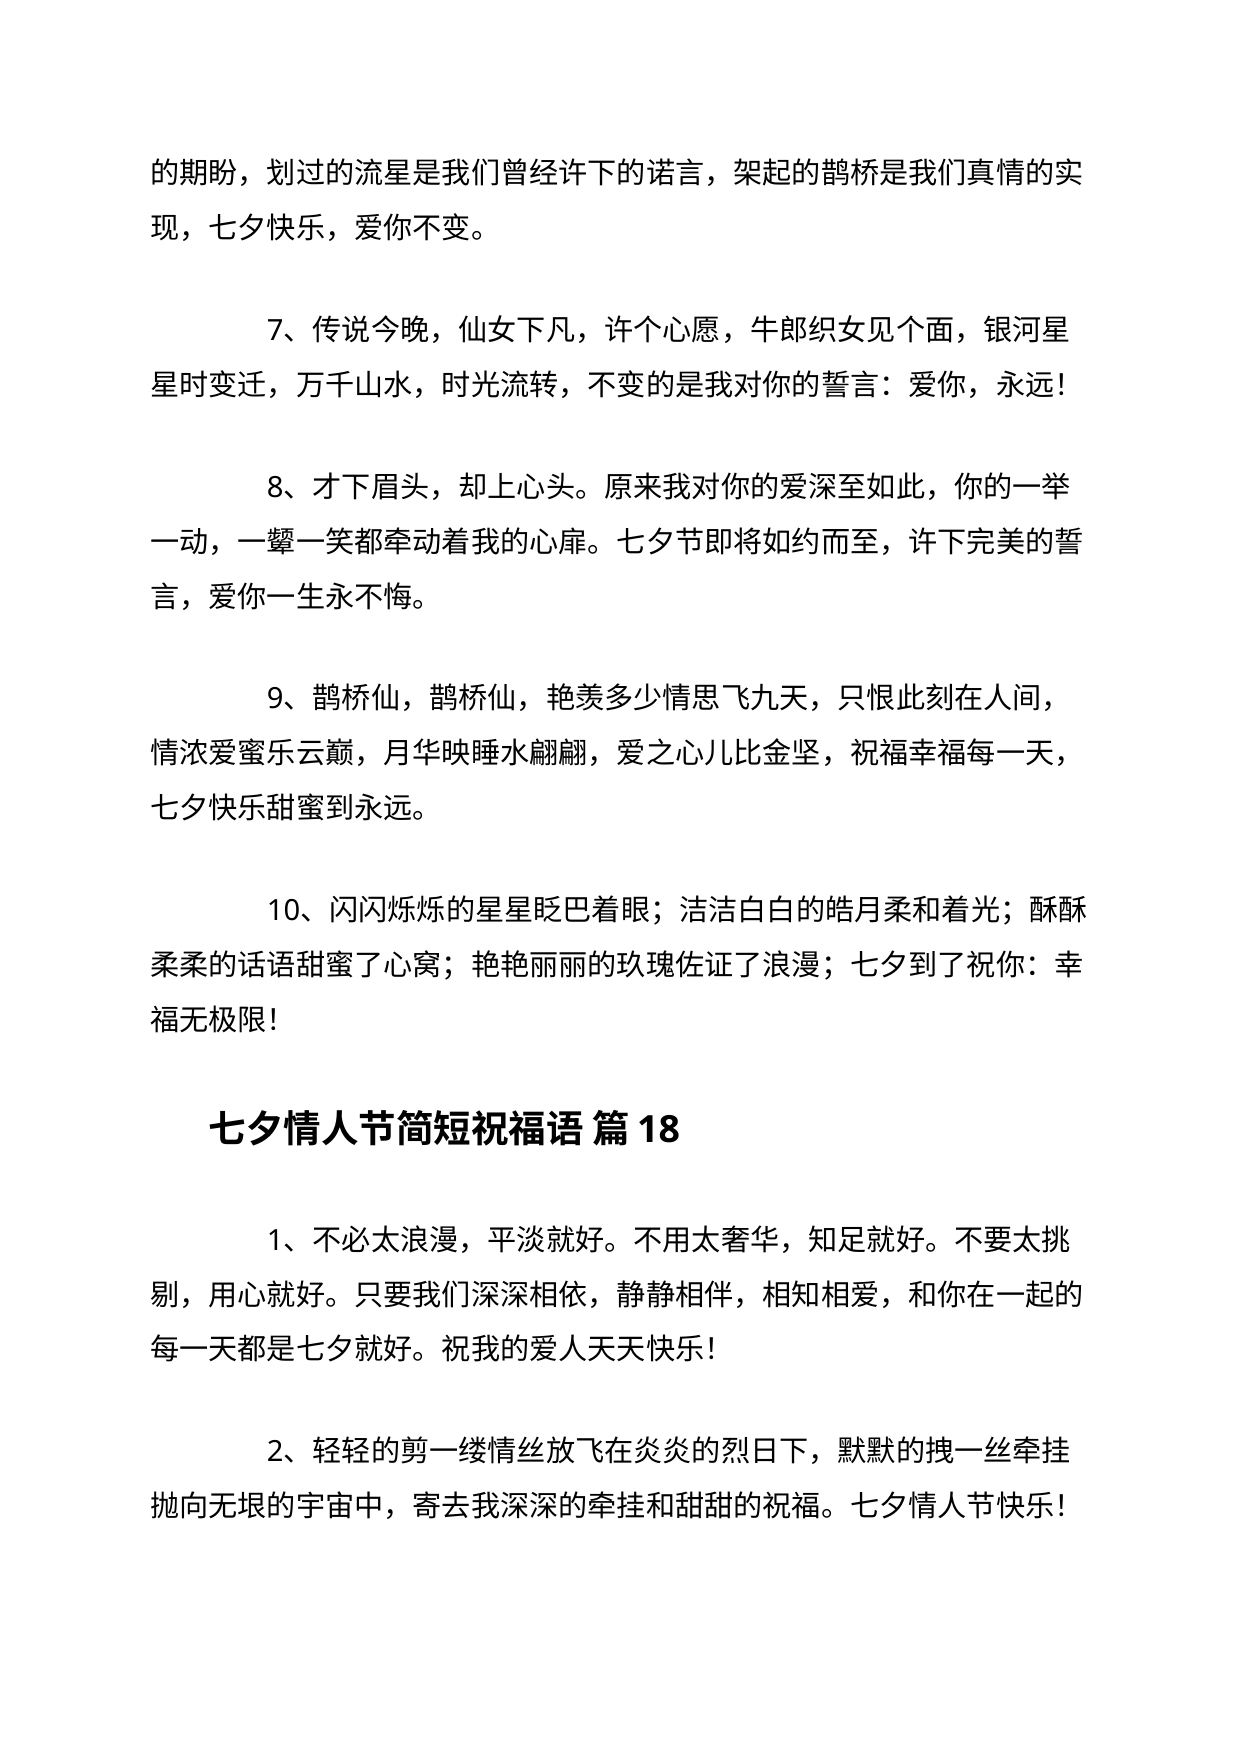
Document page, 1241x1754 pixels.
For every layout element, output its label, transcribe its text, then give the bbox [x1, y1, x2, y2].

text 9、鹊桥仙，鹊桥仙，艳羡多少情思飞九天，只恨此刻在人间，情浓爱蜜乐云巅，月华映睡水翩翩，爱之心儿比金坚，祝福幸福每一天，七夕快乐甜蜜到永远。 [150, 675, 1090, 827]
text 7、传说今晚，仙女下凡，许个心愿，牛郎织女见个面，银河星星时变迁，万千山水，时光流转，不变的是我对你的誓言：爱你，永远！ [150, 307, 1090, 404]
text 10、闪闪烁烁的星星眨巴着眼；洁洁白白的皓月柔和着光；酥酥柔柔的话语甜蜜了心窝；艳艳丽丽的玖瑰佐证了浪漫；七夕到了祝你：幸福无极限！ [150, 887, 1090, 1039]
text 七夕情人节简短祝福语 篇18 [150, 1098, 1090, 1153]
text 8、才下眉头，却上心头。原来我对你的爱深至如此，你的一举一动，一颦一笑都牵动着我的心扉。七夕节即将如约而至，许下完美的誓言，爱你一生永不悔。 [150, 463, 1090, 616]
text 2、轻轻的剪一缕情丝放飞在炎炎的烈日下，默默的拽一丝牵挂抛向无垠的宇宙中，寄去我深深的牵挂和甜甜的祝福。七夕情人节快乐！ [150, 1428, 1090, 1525]
text 1、不必太浪漫，平淡就好。不用太奢华，知足就好。不要太挑剔，用心就好。只要我们深深相依，静静相伴，相知相爱，和你在一起的每一天都是七夕就好。祝我的爱人天天快乐！ [150, 1216, 1090, 1368]
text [150, 150, 1090, 247]
